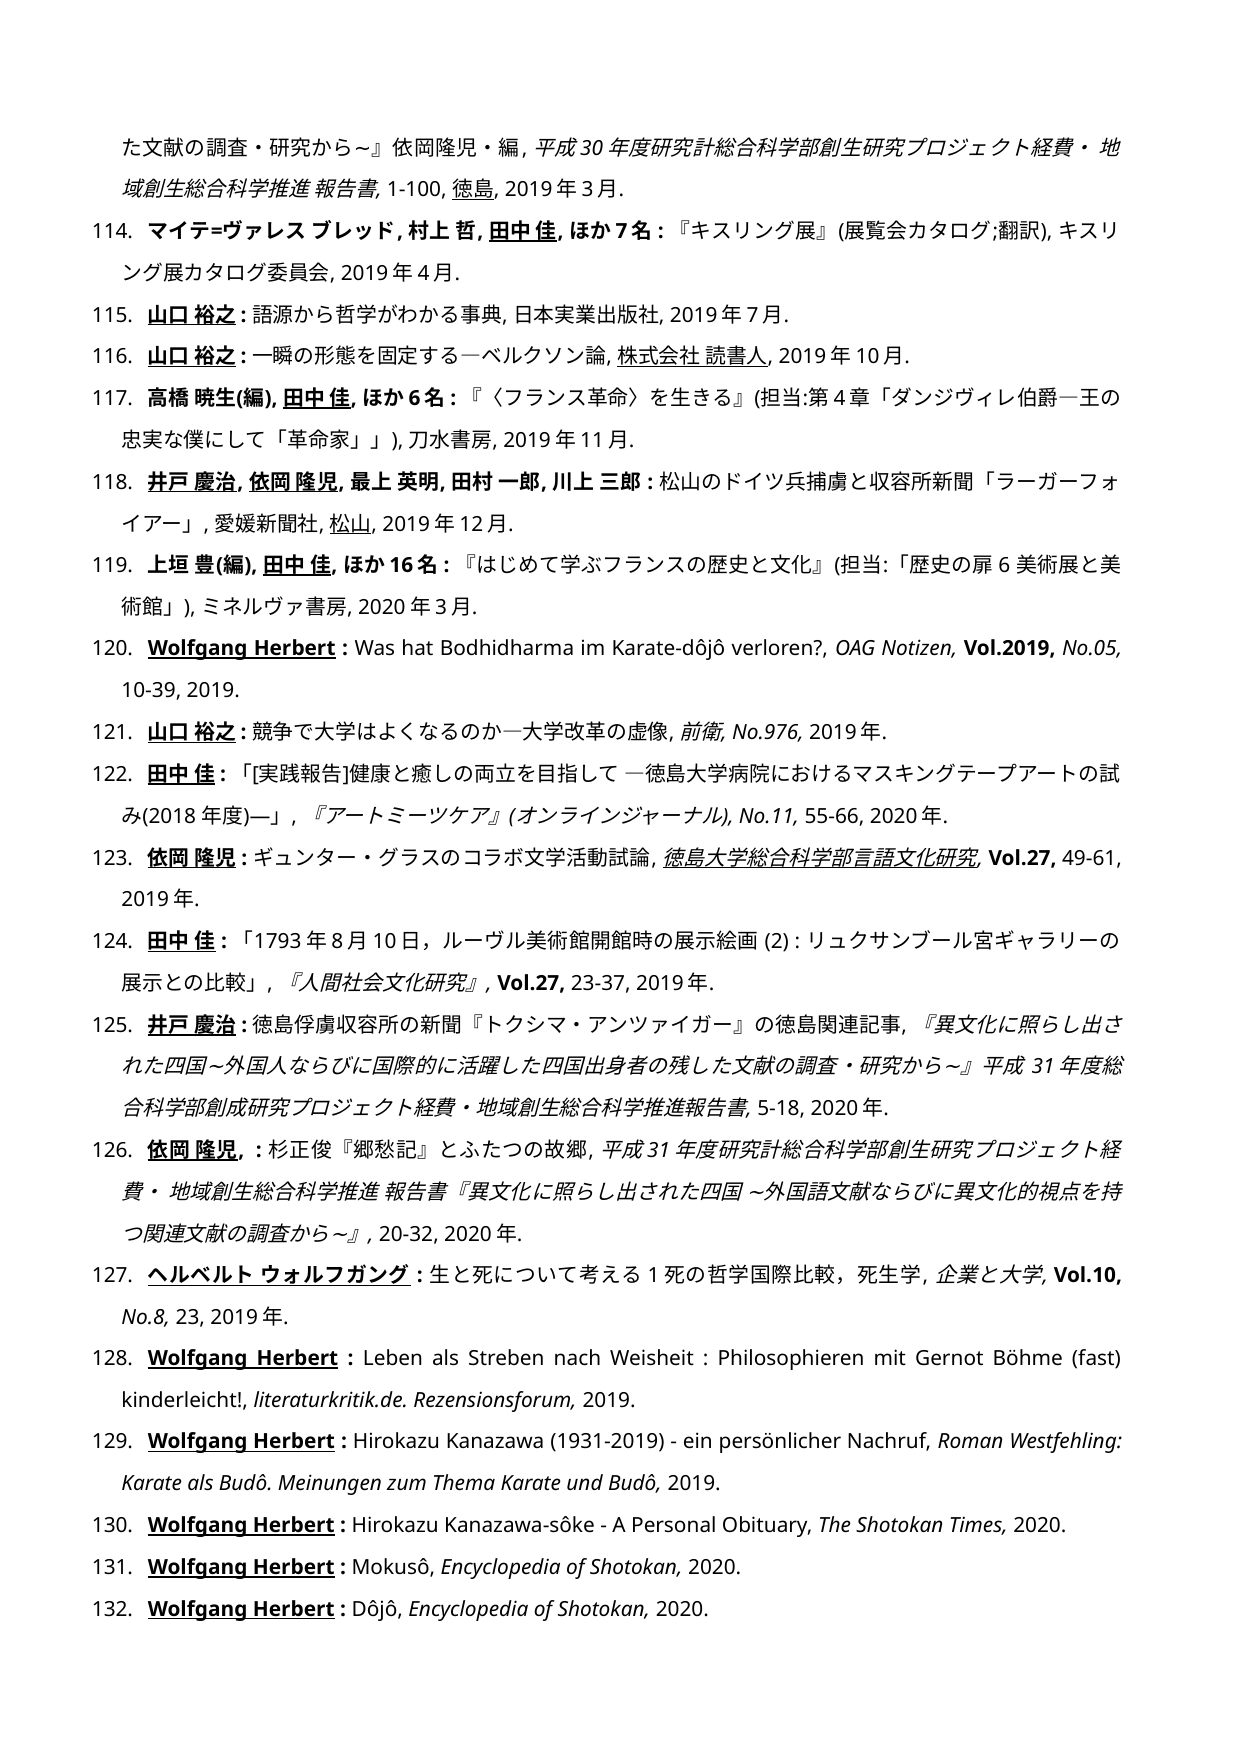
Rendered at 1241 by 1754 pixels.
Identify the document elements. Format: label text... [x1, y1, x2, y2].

list 井戸 慶治, 依岡 隆児, 最上 英明, 田村 一郎, 川上 三郎 : 松山のドイツ兵捕虜と収容所新聞「ラーガーフォイアー」, 愛媛新聞社, 松山, 2019年12月. [92, 459, 1122, 543]
list Wolfgang Herbert : Was hat Bodhidharma im Karate-dôjô verloren?, OAG Notizen, Vol.2019, No.05, 10-39, 2019. [92, 626, 1122, 710]
list Wolfgang Herbert : Hirokazu Kanazawa-sôke - A Personal Obituary, The Shotokan Times, 2020. [92, 1503, 1122, 1545]
list Wolfgang Herbert : Mokusô, Encyclopedia of Shotokan, 2020. [92, 1545, 1122, 1587]
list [92, 125, 1122, 209]
list 依岡 隆児 : ギュンター・グラスのコラボ文学活動試論, 徳島大学総合科学部言語文化研究, Vol.27, 49-61, 2019年. [92, 835, 1122, 919]
list Wolfgang Herbert : Hirokazu Kanazawa (1931-2019) - ein persönlicher Nachruf, Roman Westfehling: Karate als Budô. Meinungen zum Thema Karate und Budô, 2019. [92, 1420, 1122, 1503]
list 上垣 豊(編), 田中 佳, ほか16名 : 『はじめて学ぶフランスの歴史と文化』(担当:「歴史の扉6 美術展と美術館」), ミネルヴァ書房, 2020年3月. [92, 543, 1122, 626]
list 高橋 暁生(編), 田中 佳, ほか6名 : 『〈フランス革命〉を生きる』(担当:第4章「ダンジヴィレ伯爵―王の忠実な僕にして「革命家」」), 刀水書房, 2019年11月. [92, 376, 1122, 459]
list Wolfgang Herbert : Dôjô, Encyclopedia of Shotokan, 2020. [92, 1587, 1122, 1629]
list 依岡 隆児, : 杉正俊『郷愁記』とふたつの故郷, 平成31年度研究計総合科学部創生研究プロジェクト経費・ 地域創生総合科学推進 報告書『異文化に照らし出された四国 ∼外国語文献ならびに異文化的視点を持つ関連文献の調査から∼』, 20-32, 2020年. [92, 1128, 1122, 1253]
list 山口 裕之 : 一瞬の形態を固定する―ベルクソン論, 株式会社 読書人, 2019年10月. [92, 334, 1122, 376]
list 山口 裕之 : 語源から哲学がわかる事典, 日本実業出版社, 2019年7月. [92, 292, 1122, 334]
list 山口 裕之 : 競争で大学はよくなるのか―大学改革の虚像, 前衛, No.976, 2019年. [92, 710, 1122, 752]
list ヘルベルト ウォルフガング : 生と死について考える1死の哲学国際比較，死生学, 企業と大学, Vol.10, No.8, 23, 2019年. [92, 1253, 1122, 1336]
list Wolfgang Herbert : Leben als Streben nach Weisheit : Philosophieren mit Gernot Böhme (fast) kinderleicht!, literaturkritik.de. Rezensionsforum, 2019. [92, 1336, 1122, 1420]
list 田中 佳 : 「1793年8月10日，ルーヴル美術館開館時の展示絵画 (2) : リュクサンブール宮ギャラリーの展示との比較」, 『人間社会文化研究』, Vol.27, 23-37, 2019年. [92, 919, 1122, 1002]
list 井戸 慶治 : 徳島俘虜収容所の新聞『トクシマ・アンツァイガー』の徳島関連記事, 『異文化に照らし出された四国∼外国人ならびに国際的に活躍した四国出身者の残した文献の調査・研究から∼』平成31年度総合科学部創成研究プロジェクト経費・地域創生総合科学推進報告書, 5-18, 2020年. [92, 1002, 1122, 1128]
list 田中 佳 : 「[実践報告]健康と癒しの両立を目指して ―徳島大学病院におけるマスキングテープアートの試み(2018 年度)―」, 『アートミーツケア』(オンラインジャーナル), No.11, 55-66, 2020年. [92, 752, 1122, 835]
list マイテ=ヴァレス ブレッド, 村上 哲, 田中 佳, ほか7名 : 『キスリング展』(展覧会カタログ;翻訳), キスリング展カタログ委員会, 2019年4月. [92, 209, 1122, 292]
